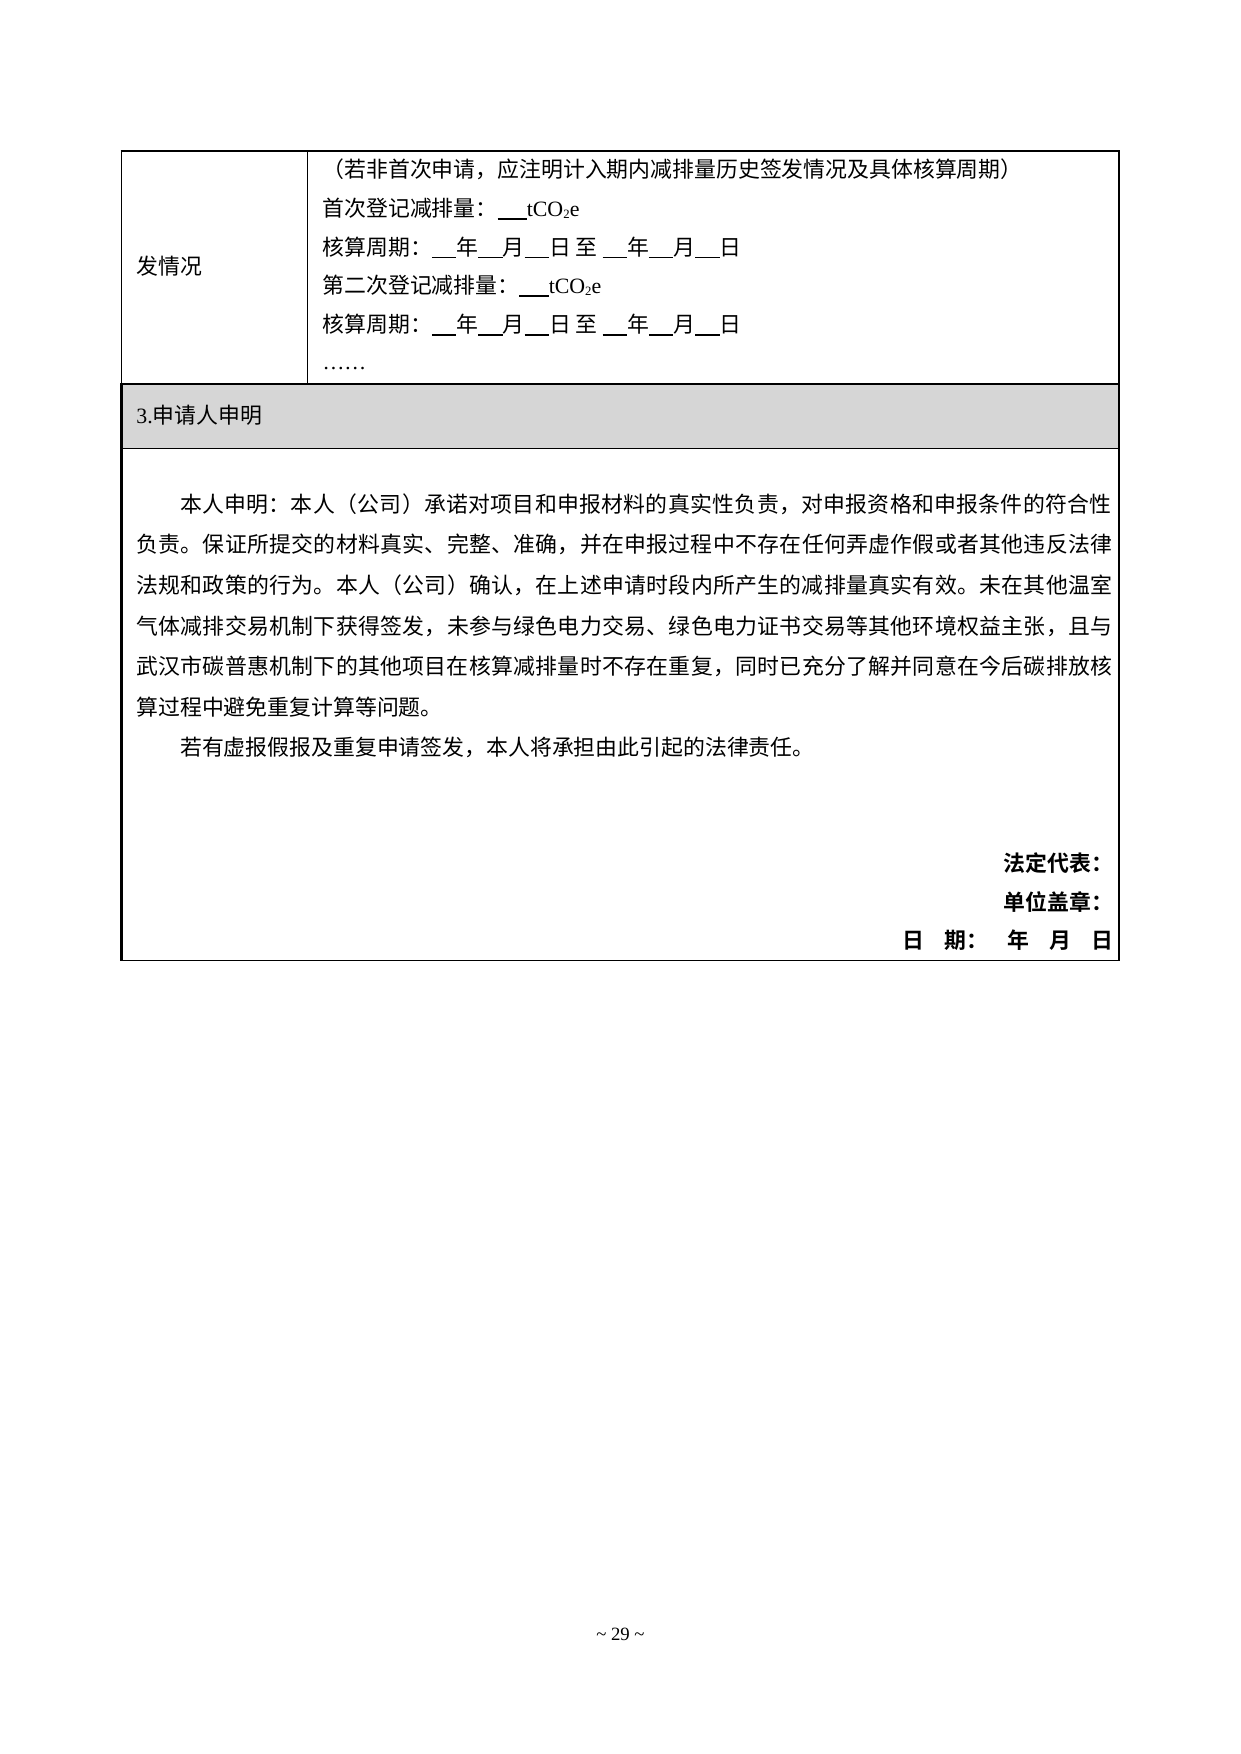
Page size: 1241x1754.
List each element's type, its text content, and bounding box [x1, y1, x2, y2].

table_cell 本人申明：本人（公司）承诺对项目和申报材料的真实性负责，对申报资格和申报条件的符合性负责。保证所提交的材料真实、完整、准确，并在申报过程中不存在任何弄虚作假或者其他违反法律法规和政策的行为。本人（公司）确认，在上述申请时段内所产生的减排量真实有效。未在其他温室气体减排交易机制下获得签发，未参与绿色电力交易、绿色电力证书交易等其他环境权益主张，且与武汉市碳普惠机制下的其他项目在核算减排量时不存在重复，同时已充分了解并同意在今后碳排放核算过程中避免重复计算等问题。 若有虚报假报及重复申请签发，本人将承担由此引起的法律责任。 法定代表： 单位盖章： 日 期： 年 月 日 [123, 449, 1118, 960]
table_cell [308, 152, 1118, 383]
table_cell 2.8 减排量历史签发情况 [122, 152, 307, 383]
table_cell 3.申请人申明 [123, 385, 1118, 448]
